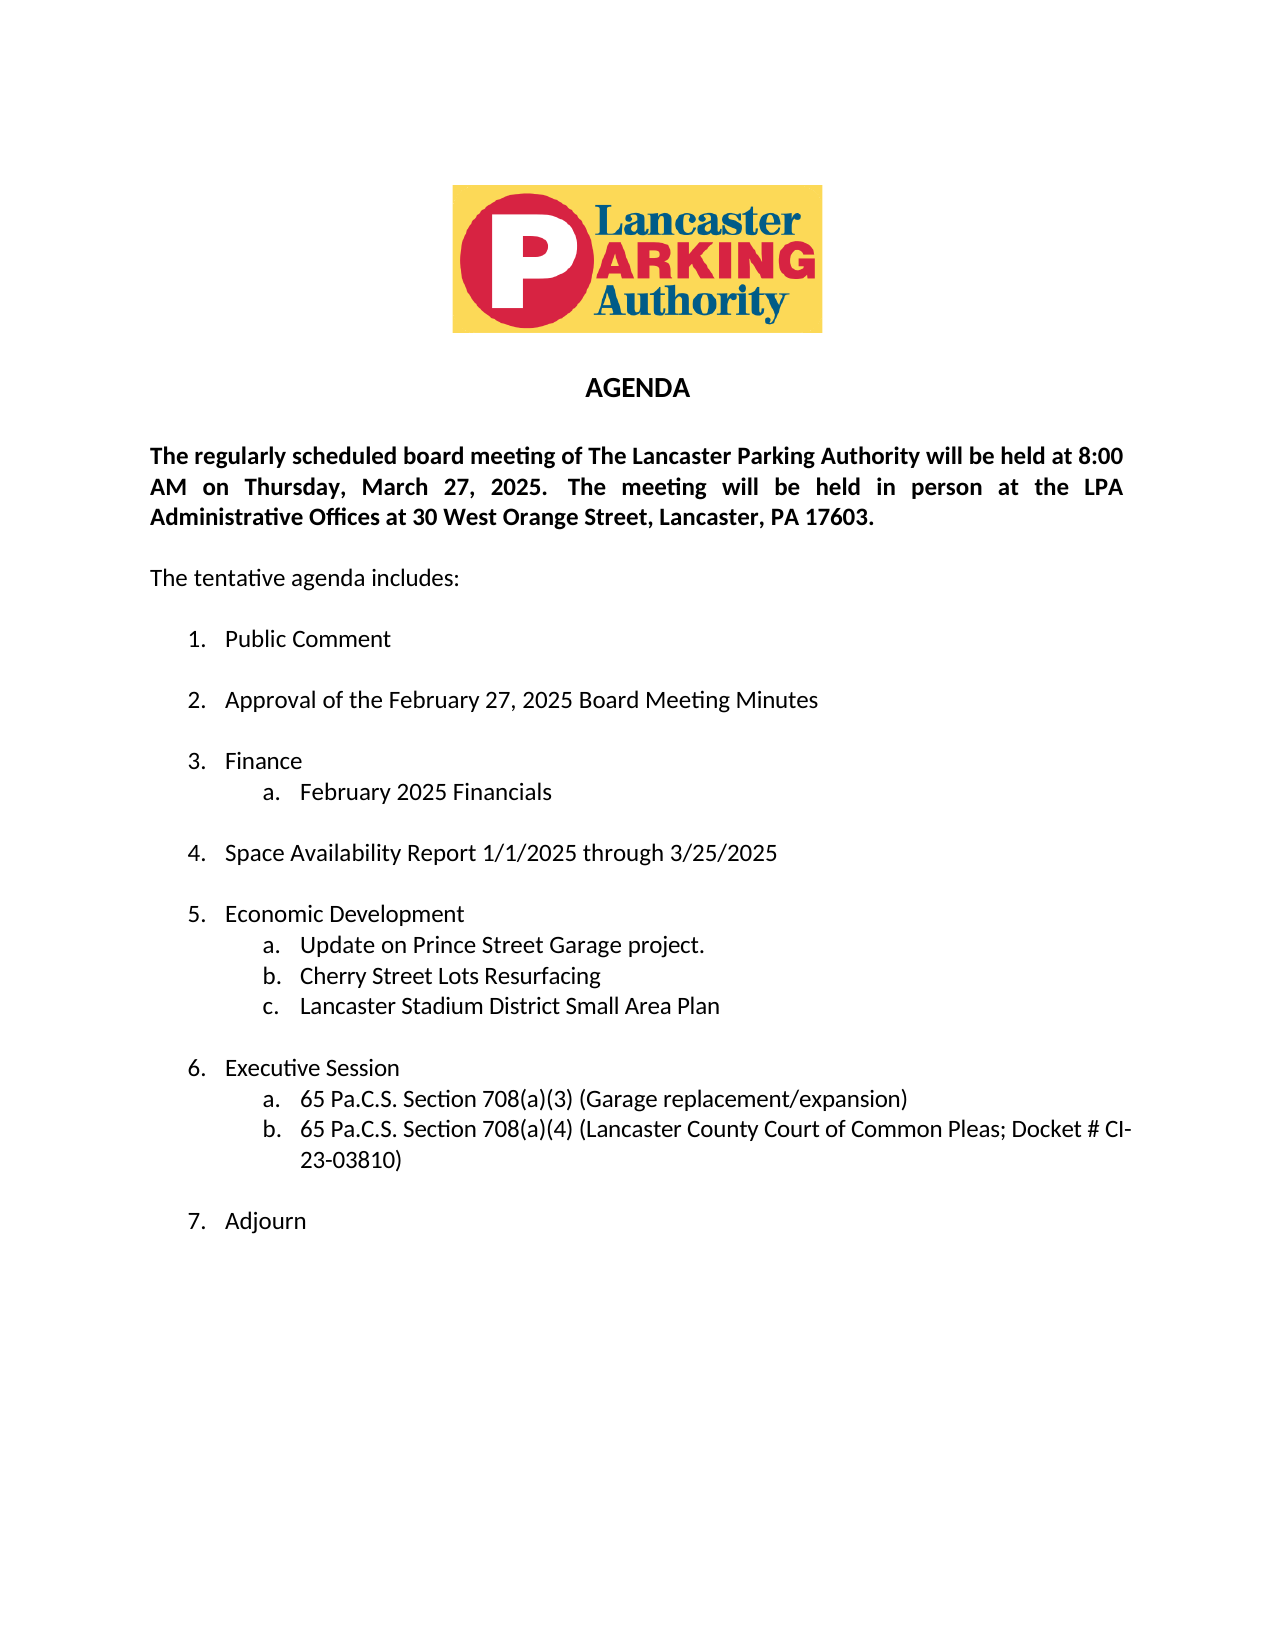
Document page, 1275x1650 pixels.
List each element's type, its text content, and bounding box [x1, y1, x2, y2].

list Lancaster Stadium District Small Area Plan [262, 991, 1135, 1021]
text The regularly scheduled board meeting of The Lancaster Parking Authority will be held at 8:00 AM on Thursday, March 27, 2025. The meeting will be held in person at the LPA Administrative Offices at 30 West Orange Street, Lancaster, PA 17603. [150, 440, 1124, 532]
list 65 Pa.C.S. Section 708(a)(3) (Garage replacement/expansion) [262, 1083, 1135, 1113]
text The tentative agenda includes: [150, 562, 1135, 593]
title AGENDA [583, 369, 692, 404]
list Public Comment [187, 623, 1135, 654]
list Space Availability Report 1/1/2025 through 3/25/2025 [187, 837, 1135, 868]
list Finance [187, 746, 1135, 776]
list February 2025 Financials [262, 776, 1135, 807]
list Cherry Street Lots Resurfacing [262, 960, 1135, 990]
picture [452, 185, 823, 333]
list Economic Development [187, 898, 1135, 929]
list Approval of the February 27, 2025 Board Meeting Minutes [187, 684, 1135, 715]
list Update on Prince Street Garage project. [262, 929, 1135, 959]
list Executive Session [187, 1052, 1135, 1082]
list 65 Pa.C.S. Section 708(a)(4) (Lancaster County Court of Common Pleas; Docket # CI-23-03810) [262, 1113, 1135, 1174]
list Adjourn [187, 1205, 1135, 1236]
